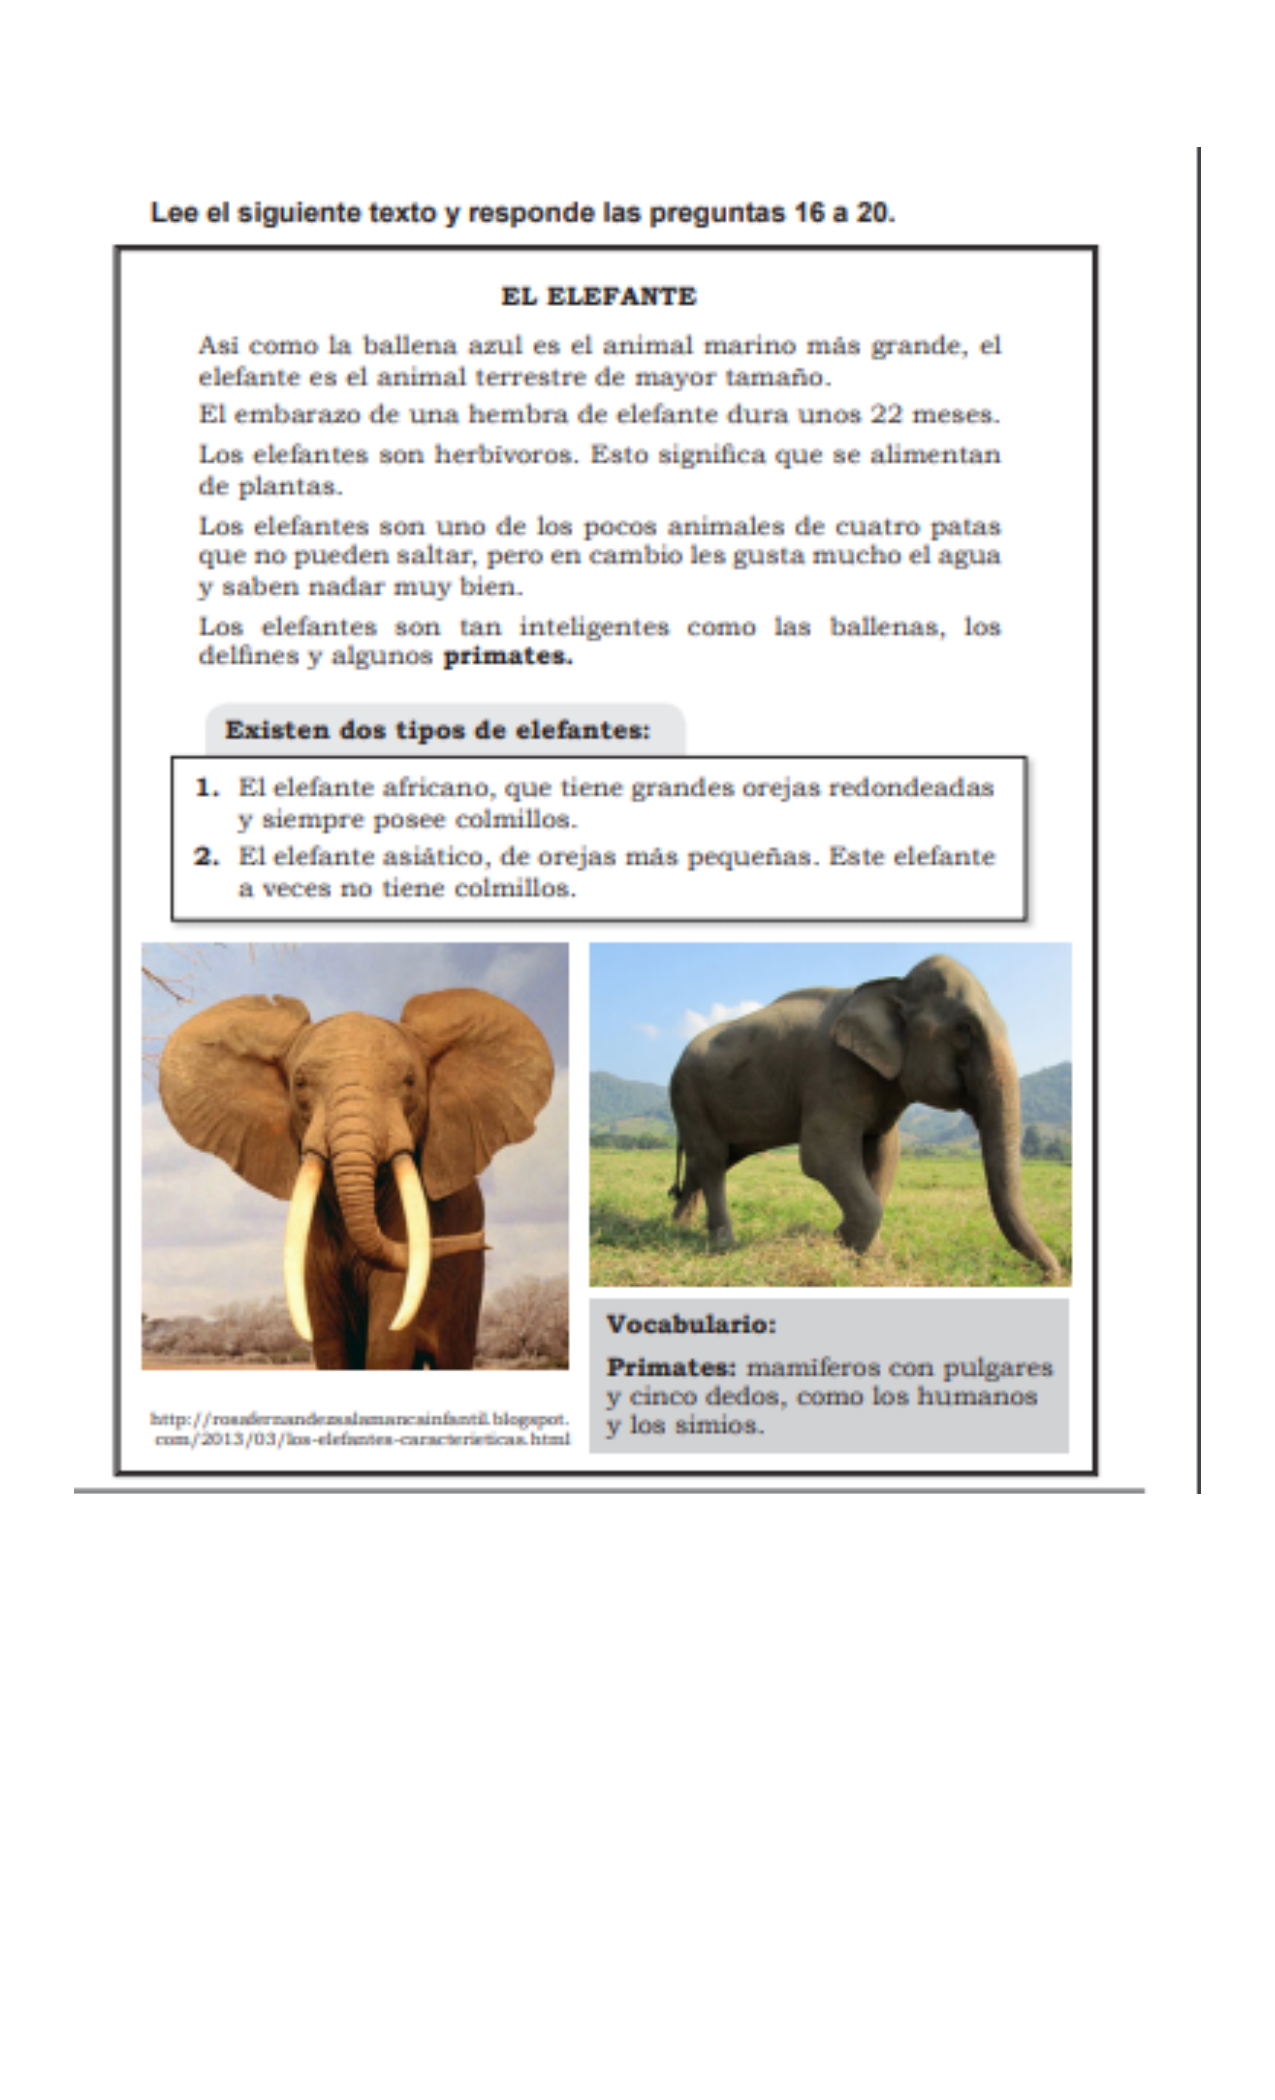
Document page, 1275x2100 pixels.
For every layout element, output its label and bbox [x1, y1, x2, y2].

picture [74, 147, 1201, 1494]
